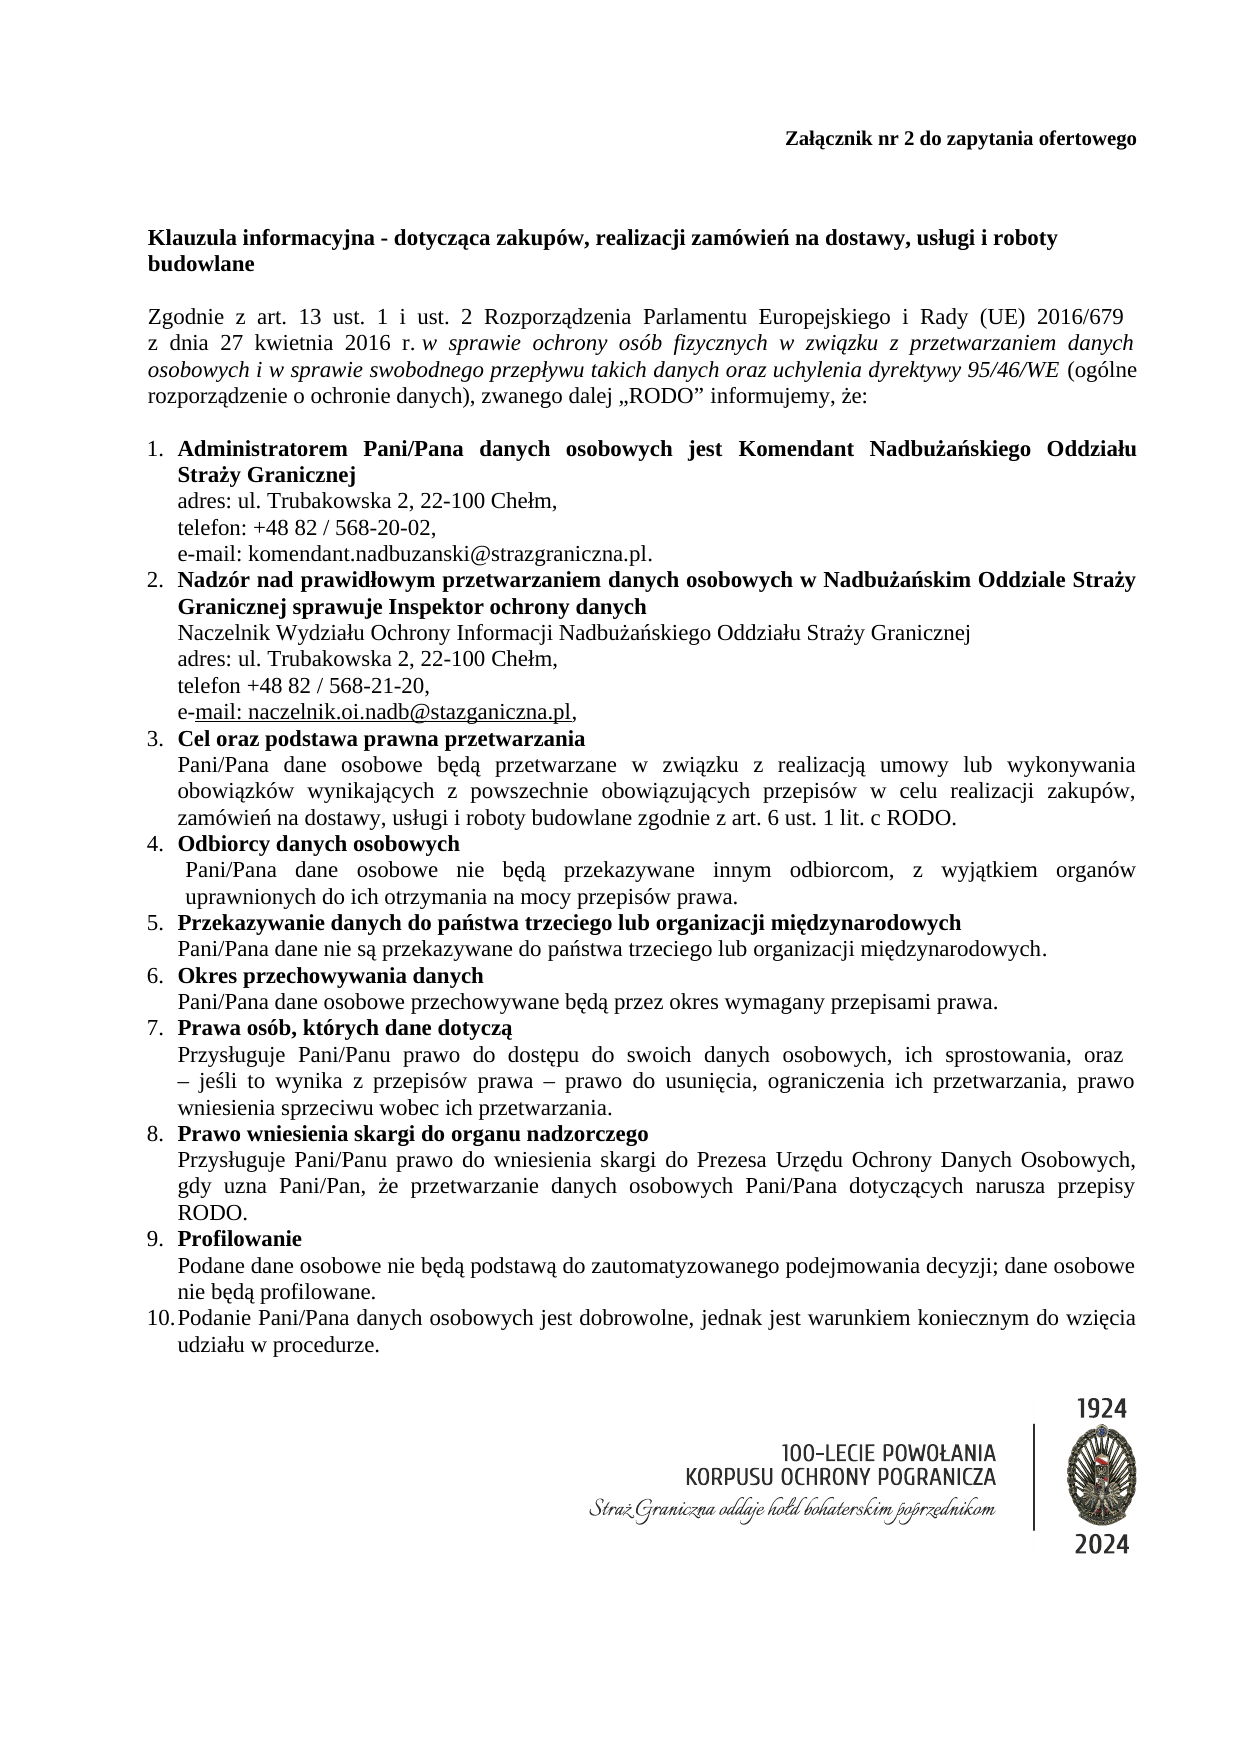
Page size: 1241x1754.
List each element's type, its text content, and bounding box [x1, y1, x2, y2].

list Okres przechowywania danych [147, 962, 1137, 988]
text telefon: +48 82 / 568-20-02, [177, 514, 1137, 540]
text e-mail: komendant.nadbuzanski@strazgraniczna.pl. [177, 540, 1137, 566]
text telefon +48 82 / 568-21-20, e-mail: naczelnik.oi.nadb@stazganiczna.pl, [177, 672, 1137, 724]
list Prawa osób, których dane dotyczą [147, 1014, 1137, 1041]
text Pani/Pana dane osobowe przechowywane będą przez okres wymagany przepisami prawa. [177, 988, 1137, 1014]
text adres: ul. Trubakowska 2, 22-100 Chełm, [177, 646, 1137, 672]
list Odbiorcy danych osobowych [147, 830, 1137, 856]
text adres: ul. Trubakowska 2, 22-100 Chełm, [177, 487, 1137, 514]
text Zgodnie z art. 13 ust. 1 i ust. 2 Rozporządzenia Parlamentu Europejskiego i Rady (UE) 2016/679 z dnia 27 kwietnia 2016 r. w sprawie ochrony osób fizycznych w związku z przetwarzaniem danych osobowych i w sprawie swobodnego przepływu takich danych oraz uchylenia dyrektywy 95/46/WE (ogólne rozporządzenie o ochronie danych), zwanego dalej „RODO” informujemy, że: [148, 303, 1137, 408]
text Pani/Pana dane osobowe będą przetwarzane w związku z realizacją umowy lub wykonywania obowiązków wynikających z powszechnie obowiązujących przepisów w celu realizacji zakupów, zamówień na dostawy, usługi i roboty budowlane zgodnie z art. 6 ust. 1 lit. c RODO. [177, 751, 1137, 830]
list Profilowanie [147, 1225, 1137, 1252]
list Administratorem Pani/Pana danych osobowych jest Komendant Nadbużańskiego Oddziału Straży Granicznej [147, 435, 1137, 487]
text Pani/Pana dane osobowe nie będą przekazywane innym odbiorcom, z wyjątkiem organów uprawnionych do ich otrzymania na mocy przepisów prawa. [185, 856, 1137, 909]
list Prawo wniesienia skargi do organu nadzorczego [147, 1120, 1137, 1146]
text Załącznik nr 2 do zapytania ofertowego [148, 126, 1137, 150]
text Klauzula informacyjna - dotycząca zakupów, realizacji zamówień na dostawy, usługi i roboty budowlane [148, 224, 1137, 277]
text Pani/Pana dane nie są przekazywane do państwa trzeciego lub organizacji międzynarodowych. [177, 935, 1137, 962]
text Przysługuje Pani/Panu prawo do dostępu do swoich danych osobowych, ich sprostowania, oraz – jeśli to wynika z przepisów prawa – prawo do usunięcia, ograniczenia ich przetwarzania, prawo wniesienia sprzeciwu wobec ich przetwarzania. [177, 1041, 1137, 1120]
list Przekazywanie danych do państwa trzeciego lub organizacji międzynarodowych [147, 909, 1137, 935]
list Nadzór nad prawidłowym przetwarzaniem danych osobowych w Nadbużańskim Oddziale Straży Granicznej sprawuje Inspektor ochrony danych [147, 566, 1137, 619]
list Cel oraz podstawa prawna przetwarzania [147, 724, 1137, 751]
text Przysługuje Pani/Panu prawo do wniesienia skargi do Prezesa Urzędu Ochrony Danych Osobowych, gdy uzna Pani/Pan, że przetwarzanie danych osobowych Pani/Pana dotyczących narusza przepisy RODO. [177, 1146, 1137, 1225]
text Podane dane osobowe nie będą podstawą do zautomatyzowanego podejmowania decyzji; dane osobowe nie będą profilowane. [177, 1252, 1137, 1304]
text Naczelnik Wydziału Ochrony Informacji Nadbużańskiego Oddziału Straży Granicznej [177, 619, 1137, 646]
list Podanie Pani/Pana danych osobowych jest dobrowolne, jednak jest warunkiem koniecznym do wzięcia udziału w procedurze. [147, 1304, 1137, 1357]
